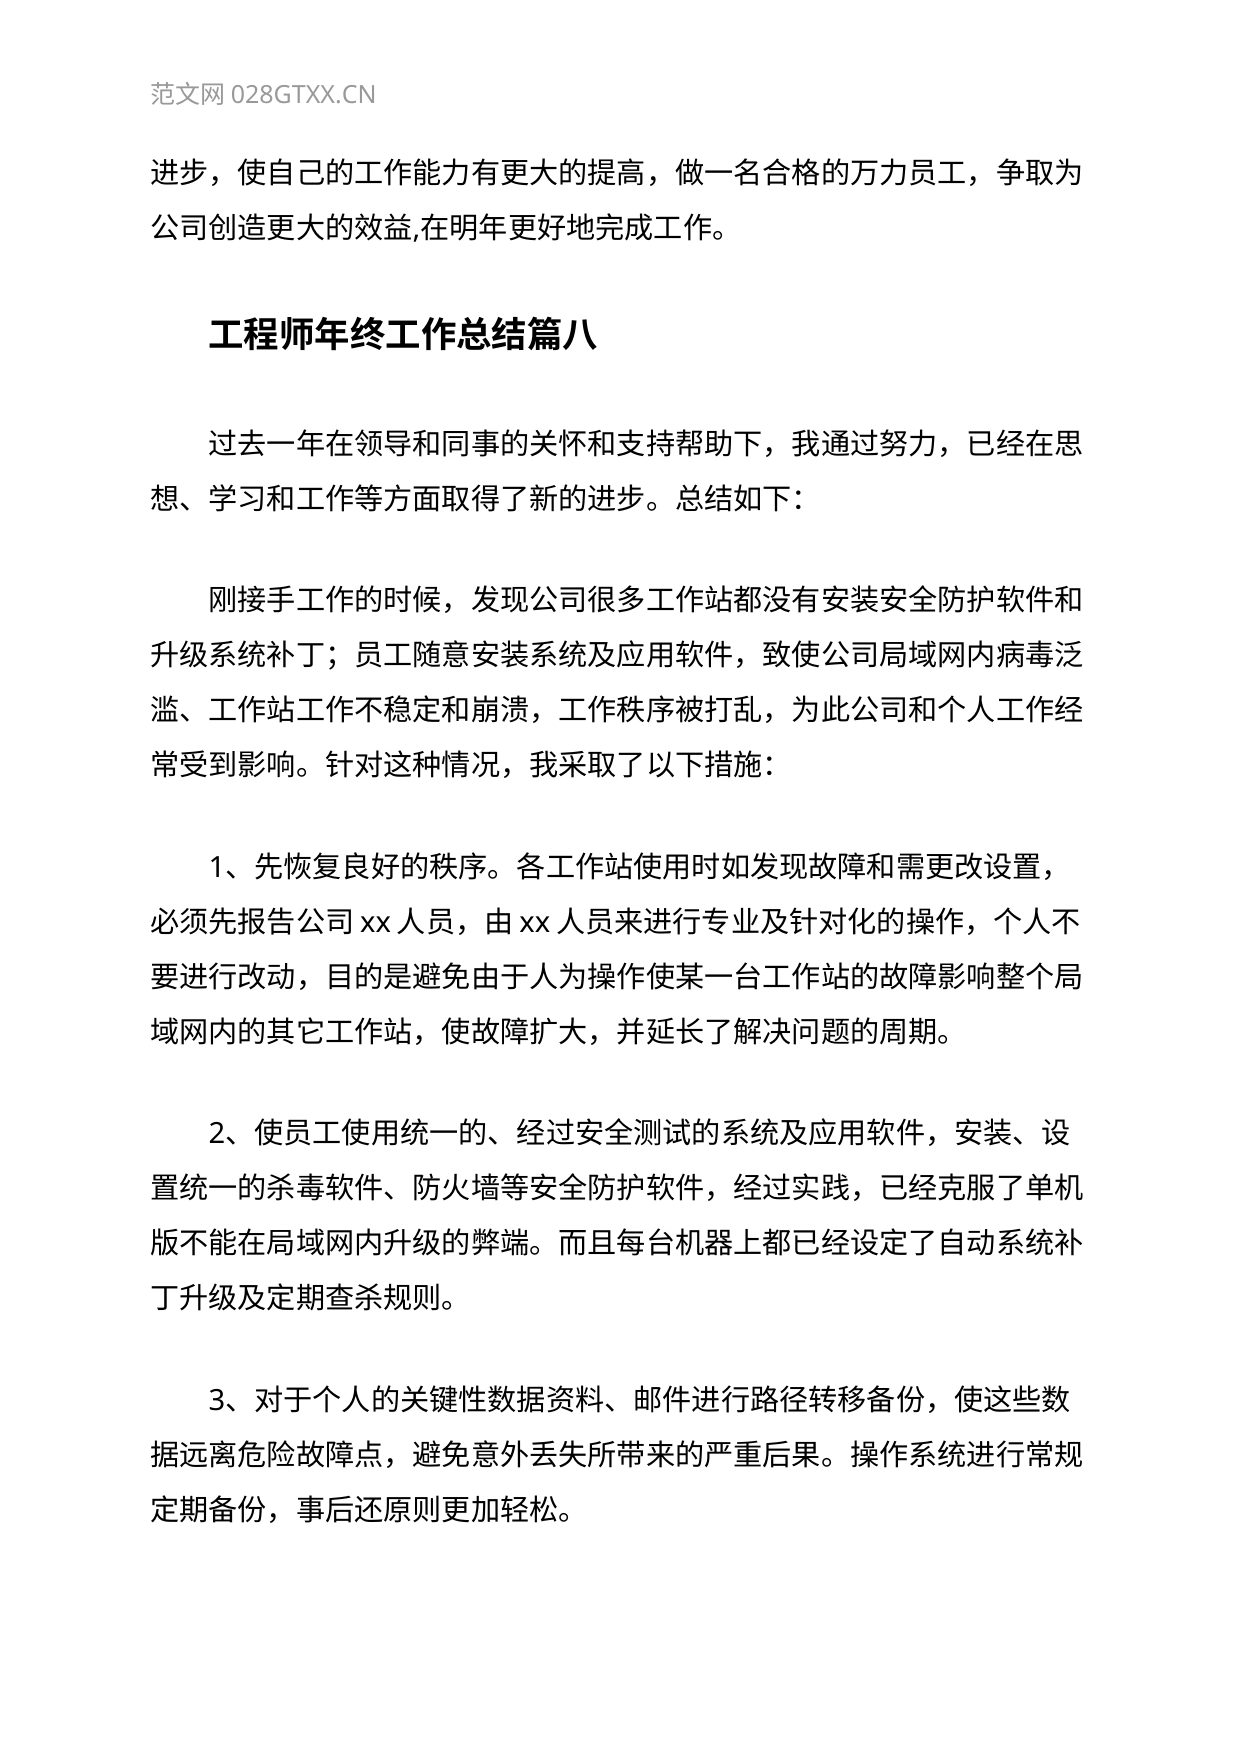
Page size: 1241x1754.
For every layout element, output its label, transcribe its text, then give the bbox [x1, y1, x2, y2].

text 3、对于个人的关键性数据资料、邮件进行路径转移备份，使这些数据远离危险故障点，避免意外丢失所带来的严重后果。操作系统进行常规定期备份，事后还原则更加轻松。 [150, 1377, 1090, 1529]
text 1、先恢复良好的秩序。各工作站使用时如发现故障和需更改设置，必须先报告公司xx人员，由xx人员来进行专业及针对化的操作，个人不要进行改动，目的是避免由于人为操作使某一台工作站的故障影响整个局域网内的其它工作站，使故障扩大，并延长了解决问题的周期。 [150, 843, 1090, 1051]
text 工程师年终工作总结篇八 [150, 307, 1090, 358]
text 过去一年在领导和同事的关怀和支持帮助下，我通过努力，已经在思想、学习和工作等方面取得了新的进步。总结如下： [150, 420, 1090, 517]
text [150, 150, 1090, 247]
text 刚接手工作的时候，发现公司很多工作站都没有安装安全防护软件和升级系统补丁；员工随意安装系统及应用软件，致使公司局域网内病毒泛滥、工作站工作不稳定和崩溃，工作秩序被打乱，为此公司和个人工作经常受到影响。针对这种情况，我采取了以下措施： [150, 577, 1090, 784]
text 2、使员工使用统一的、经过安全测试的系统及应用软件，安装、设置统一的杀毒软件、防火墙等安全防护软件，经过实践，已经克服了单机版不能在局域网内升级的弊端。而且每台机器上都已经设定了自动系统补丁升级及定期查杀规则。 [150, 1110, 1090, 1317]
